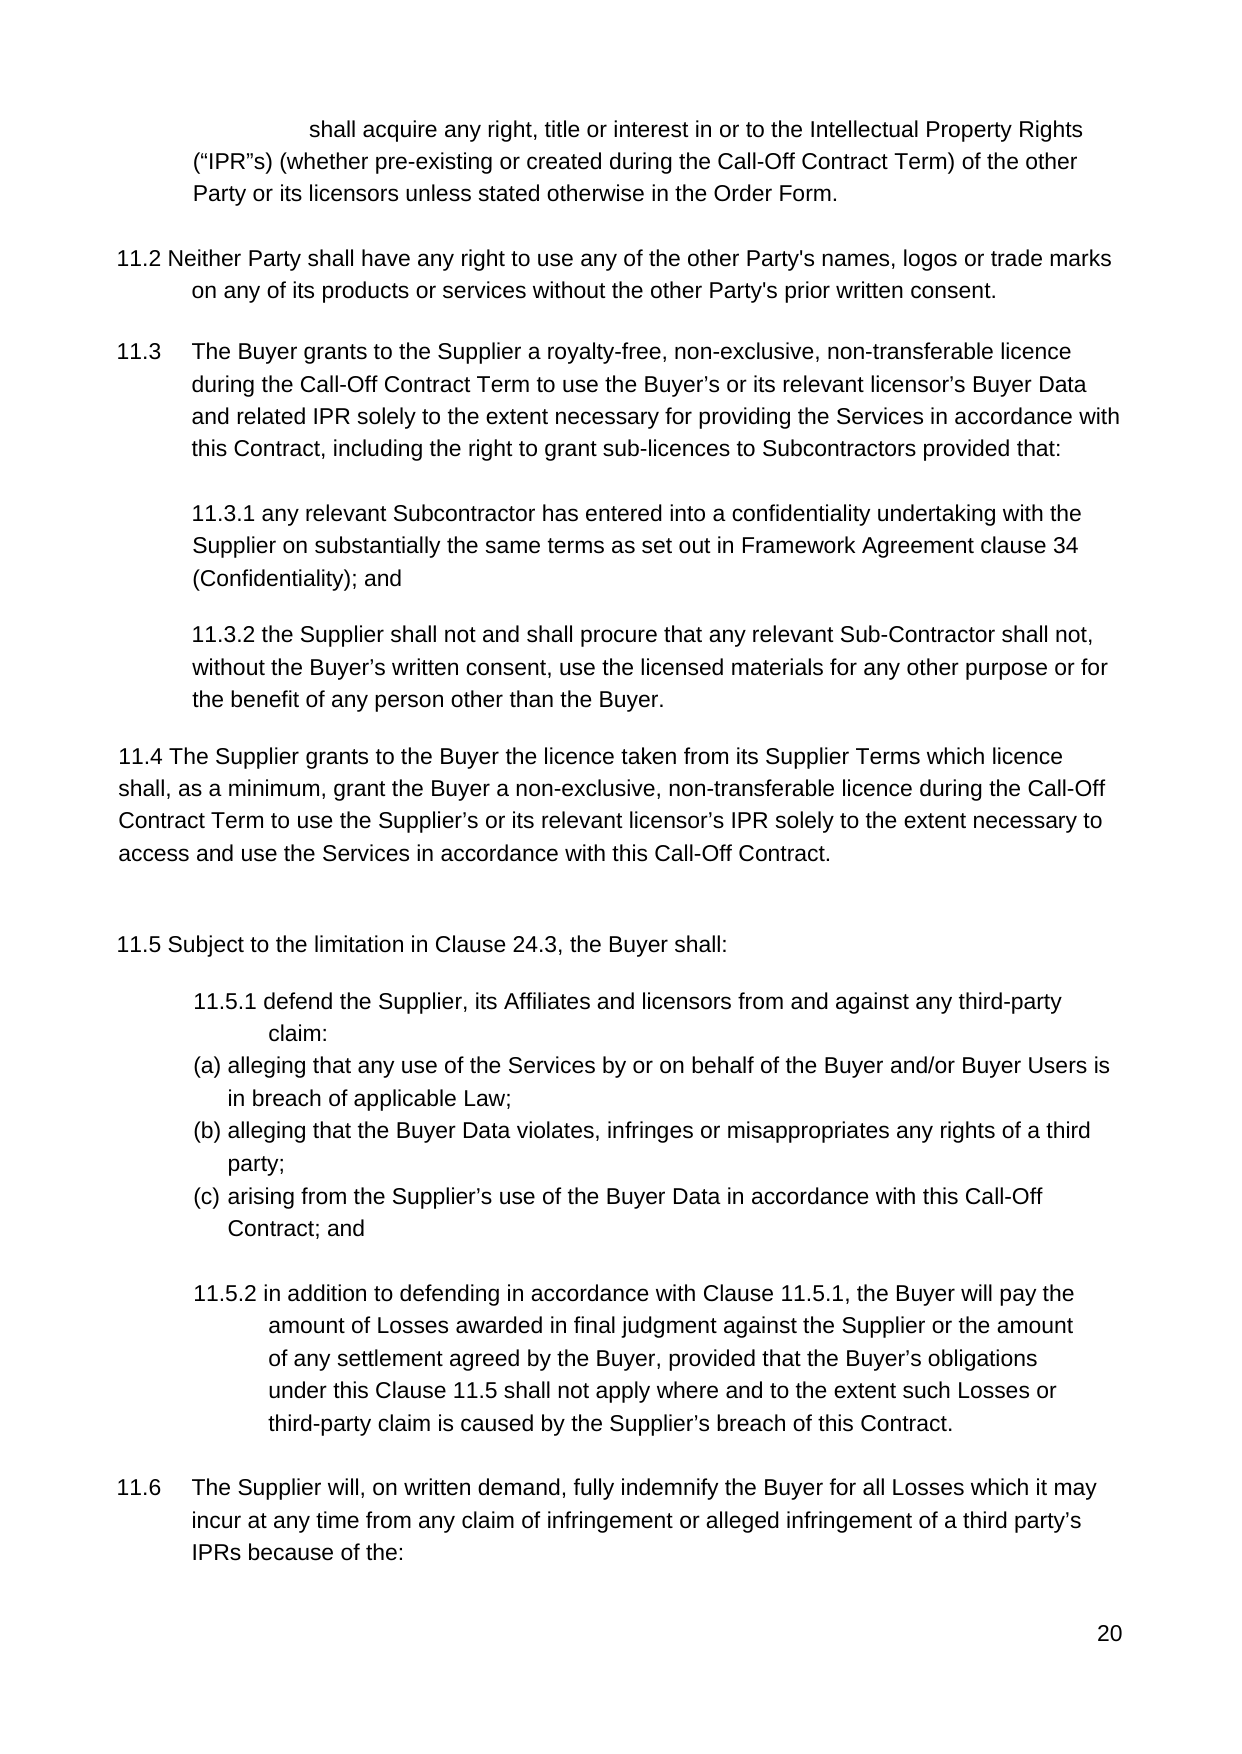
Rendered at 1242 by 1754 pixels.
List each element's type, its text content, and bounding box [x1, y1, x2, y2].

text 11.3.2 the Supplier shall not and shall procure that any relevant Sub-Contractor shall not, without the Buyer’s written consent, use the licensed materials for any other purpose or for the benefit of any person other than the Buyer. [191, 621, 1121, 713]
text 11.3.1 any relevant Subcontractor has entered into a confidentiality undertaking with the Supplier on substantially the same terms as set out in Framework Agreement clause 34 (Confidentiality); and [191, 500, 1121, 591]
text 11.5.1 defend the Supplier, its Affiliates and licensors from and against any third-party claim: [193, 988, 1121, 1046]
text shall acquire any right, title or interest in or to the Intellectual Property Rights (“IPR”s) (whether pre-existing or created during the Call-Off Contract Term) of the other Party or its licensors unless stated otherwise in the Order Form. [193, 116, 1121, 207]
text 11.5 Subject to the limitation in Clause 24.3, the Buyer shall: [116, 931, 1121, 957]
text 11.2 Neither Party shall have any right to use any of the other Party's names, logos or trade marks on any of its products or services without the other Party's prior written consent. [116, 245, 1121, 304]
text 11.6 The Supplier will, on written demand, fully indemnify the Buyer for all Losses which it may incur at any time from any claim of infringement or alleged infringement of a third party’s IPRs because of the: [116, 1474, 1121, 1566]
text 11.3 The Buyer grants to the Supplier a royalty-free, non-exclusive, non-transferable licence during the Call-Off Contract Term to use the Buyer’s or its relevant licensor’s Buyer Data and related IPR solely to the extent necessary for providing the Services in accordance with this Contract, including the right to grant sub-licences to Subcontractors provided that: [116, 338, 1121, 462]
list alleging that any use of the Services by or on behalf of the Buyer and/or Buyer Users is in breach of applicable Law; [193, 1052, 1121, 1111]
text 11.5.2 in addition to defending in accordance with Clause 11.5.1, the Buyer will pay the amount of Losses awarded in final judgment against the Supplier or the amount of any settlement agreed by the Buyer, provided that the Buyer’s obligations under this Clause 11.5 shall not apply where and to the extent such Losses or third-party claim is caused by the Supplier’s breach of this Contract. [193, 1280, 1098, 1436]
list arising from the Supplier’s use of the Buyer Data in accordance with this Call-Off Contract; and [193, 1183, 1121, 1242]
list alleging that the Buyer Data violates, infringes or misappropriates any rights of a third party; [193, 1117, 1121, 1176]
text 11.4 The Supplier grants to the Buyer the licence taken from its Supplier Terms which licence shall, as a minimum, grant the Buyer a non-exclusive, non-transferable licence during the Call-Off Contract Term to use the Supplier’s or its relevant licensor’s IPR solely to the extent necessary to access and use the Services in accordance with this Call-Off Contract. [118, 743, 1121, 866]
